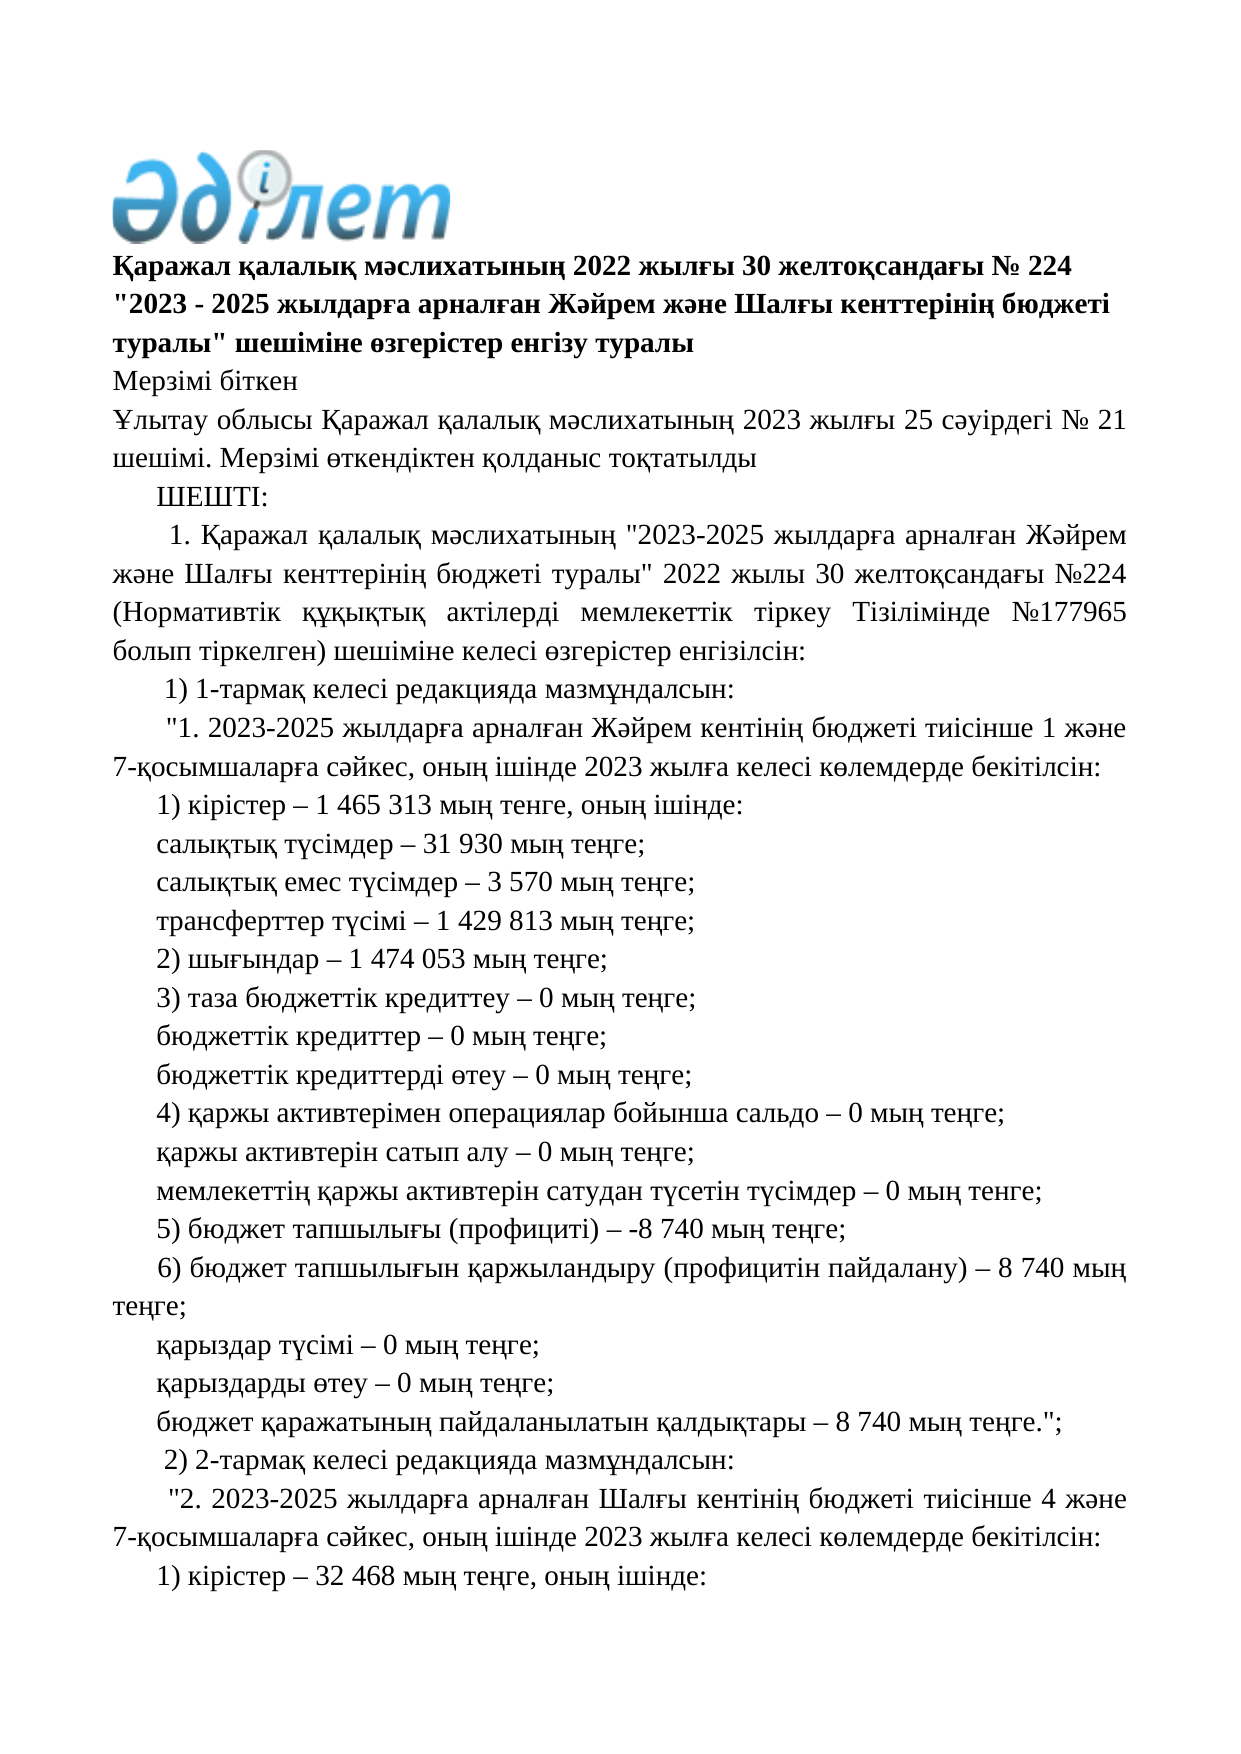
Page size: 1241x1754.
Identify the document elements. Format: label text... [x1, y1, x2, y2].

text Мерзімі біткен [112, 363, 1128, 397]
text 1. Қаражал қалалық мәслихатының "2023-2025 жылдарға арналған Жәйрем және Шалғы кенттерінің бюджеті туралы" 2022 жылы 30 желтоқсандағы №224 (Нормативтік құқықтық актілерді мемлекеттік тіркеу Тізілімінде №177965 болып тіркелген) шешіміне келесі өзгерістер енгізілсін: [112, 517, 1128, 667]
text 1) кірістер – 32 468 мың теңге, оның ішінде: [112, 1558, 1128, 1592]
text 6) бюджет тапшылығын қаржыландыру (профицитін пайдалану) – 8 740 мың теңге; [112, 1250, 1128, 1322]
picture [112, 150, 451, 244]
text трансферттер түсімі – 1 429 813 мың теңге; [112, 903, 1128, 936]
text бюджет қаражатының пайдаланылатын қалдықтары – 8 740 мың теңге."; [112, 1404, 1128, 1437]
text салықтық емес түсімдер – 3 570 мың теңге; [112, 864, 1128, 898]
text 3) таза бюджеттік кредиттеу – 0 мың теңге; [112, 980, 1128, 1013]
text салықтық түсімдер – 31 930 мың теңге; [112, 826, 1128, 859]
text мемлекеттің қаржы активтерін сатудан түсетін түсімдер – 0 мың тенге; [112, 1173, 1128, 1206]
text "1. 2023-2025 жылдарға арналған Жәйрем кентінің бюджеті тиісінше 1 және 7-қосымшаларға сәйкес, оның ішінде 2023 жылға келесі көлемдерде бекітілсін: [112, 710, 1128, 782]
text 4) қаржы активтерімен операциялар бойынша сальдо – 0 мың теңге; [112, 1096, 1128, 1129]
text 2) 2-тармақ келесі редакцияда мазмұндалсын: [112, 1442, 1128, 1476]
text 1) кірістер – 1 465 313 мың тенге, оның ішінде: [112, 787, 1128, 821]
text 1) 1-тармақ келесі редакцияда мазмұндалсын: [112, 672, 1128, 705]
text қаржы активтерін сатып алу – 0 мың теңге; [112, 1134, 1128, 1168]
text "2. 2023-2025 жылдарға арналған Шалғы кентінің бюджеті тиісінше 4 және 7-қосымшаларға сәйкес, оның ішінде 2023 жылға келесі көлемдерде бекітілсін: [112, 1481, 1128, 1553]
text ШЕШТI: [112, 479, 1128, 512]
text 2) шығындар – 1 474 053 мың теңге; [112, 941, 1128, 975]
text Қаражал қалалық мәслихатының 2022 жылғы 30 желтоқсандағы № 224 "2023 - 2025 жылдарға арналған Жәйрем және Шалғы кенттерінің бюджеті туралы" шешіміне өзгерістер енгізу туралы [112, 248, 1128, 358]
text қарыздар түсімі – 0 мың теңге; [112, 1327, 1128, 1360]
text 5) бюджет тапшылығы (профициті) – -8 740 мың теңге; [112, 1211, 1128, 1245]
text бюджеттік кредиттер – 0 мың теңге; [112, 1018, 1128, 1052]
text бюджеттік кредиттерді өтеу – 0 мың теңге; [112, 1057, 1128, 1091]
text Ұлытау облысы Қаражал қалалық мәслихатының 2023 жылғы 25 сәуірдегі № 21 шешімі. Мерзімі өткендіктен қолданыс тоқтатылды [112, 402, 1128, 474]
text қарыздарды өтеу – 0 мың теңге; [112, 1365, 1128, 1399]
